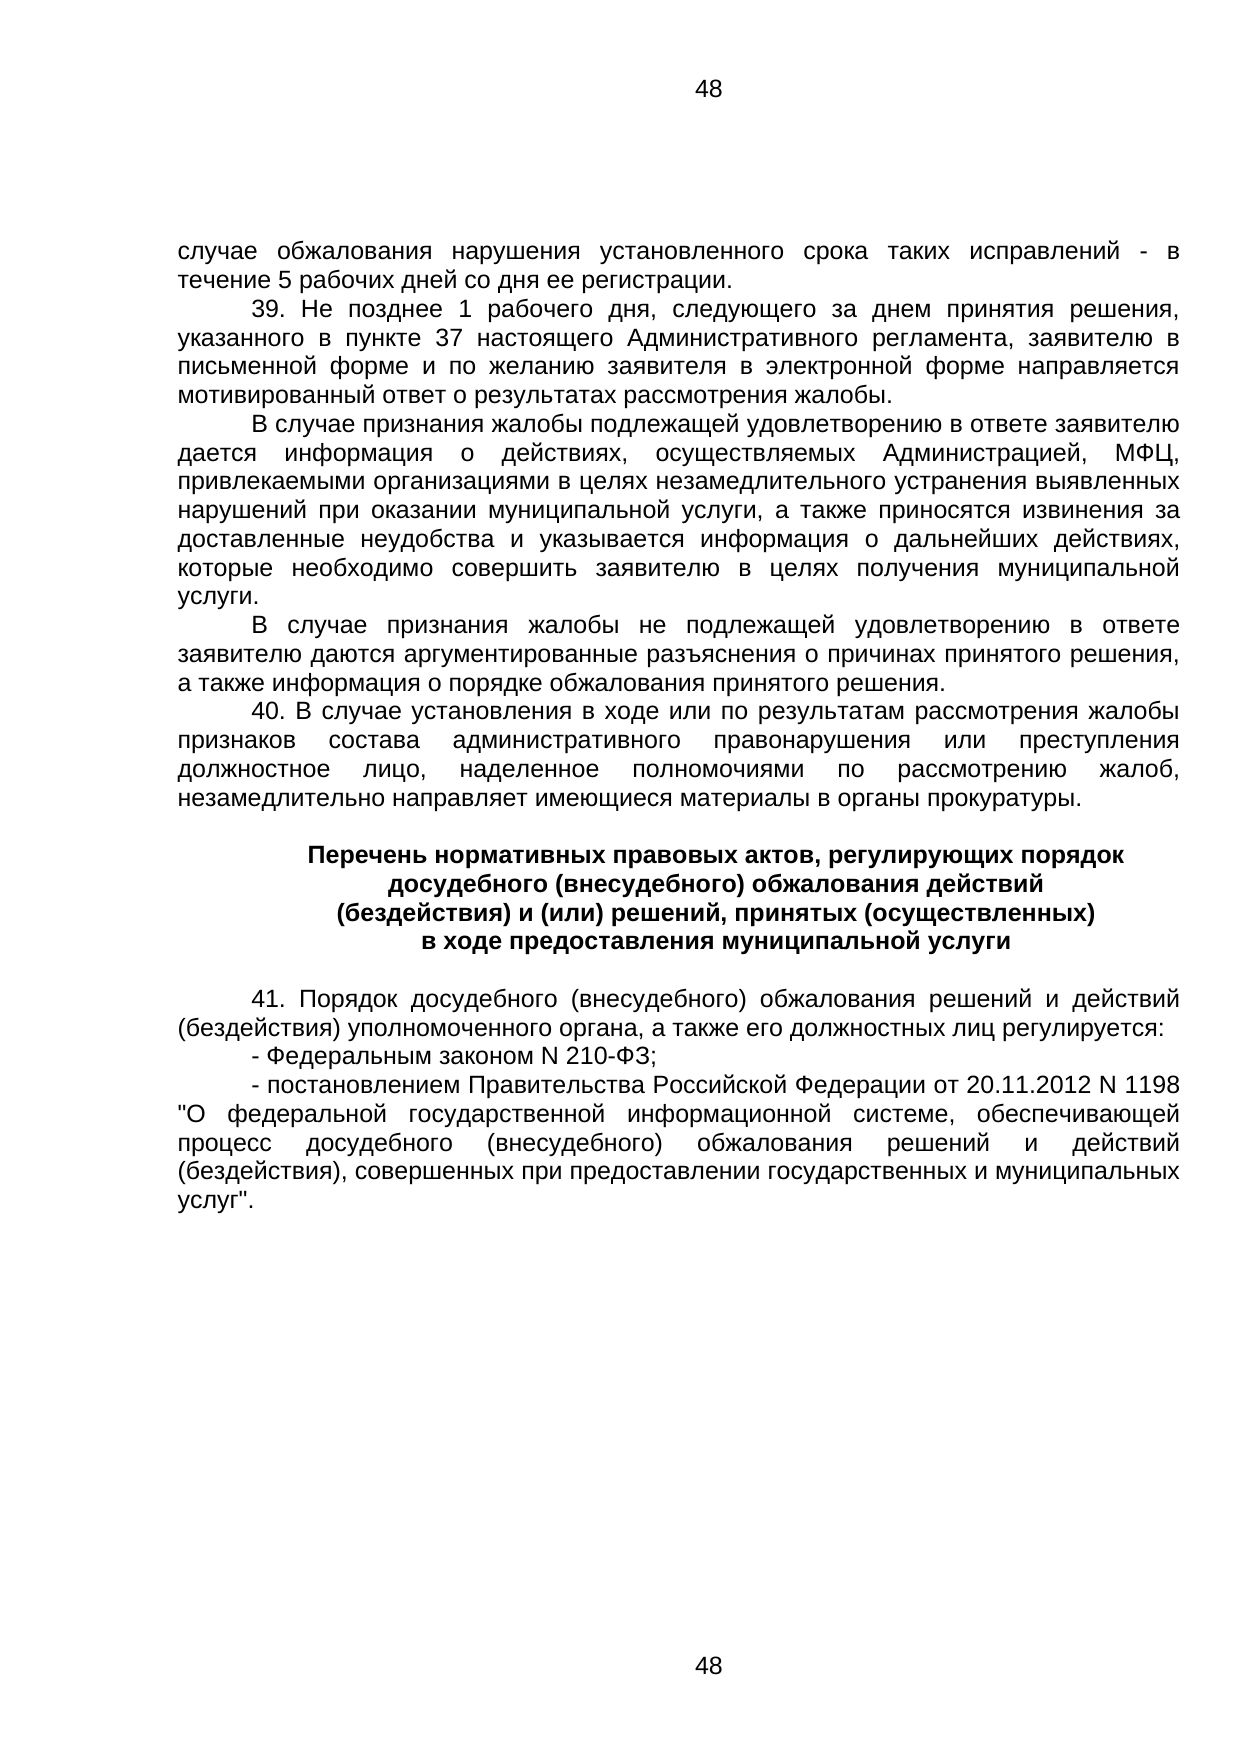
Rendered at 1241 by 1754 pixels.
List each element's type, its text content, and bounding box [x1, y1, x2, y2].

text досудебного (внесудебного) обжалования действий [177, 869, 1181, 897]
text в ходе предоставления муниципальной услуги [177, 926, 1181, 955]
text 41. Порядок досудебного (внесудебного) обжалования решений и действий (бездействия) уполномоченного органа, а также его должностных лиц регулируется: [177, 984, 1181, 1041]
text (бездействия) и (или) решений, принятых (осуществленных) [177, 897, 1181, 926]
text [177, 236, 1181, 294]
text Перечень нормативных правовых актов, регулирующих порядок [177, 840, 1181, 869]
text - постановлением Правительства Российской Федерации от 20.11.2012 N 1198 "О федеральной государственной информационной системе, обеспечивающей процесс досудебного (внесудебного) обжалования решений и действий (бездействия), совершенных при предоставлении государственных и муниципальных услуг". [177, 1070, 1181, 1214]
text В случае признания жалобы подлежащей удовлетворению в ответе заявителю дается информация о действиях, осуществляемых Администрацией, МФЦ, привлекаемыми организациями в целях незамедлительного устранения выявленных нарушений при оказании муниципальной услуги, а также приносятся извинения за доставленные неудобства и указывается информация о дальнейших действиях, которые необходимо совершить заявителю в целях получения муниципальной услуги. [177, 409, 1181, 610]
text 40. В случае установления в ходе или по результатам рассмотрения жалобы признаков состава административного правонарушения или преступления должностное лицо, наделенное полномочиями по рассмотрению жалоб, незамедлительно направляет имеющиеся материалы в органы прокуратуры. [177, 696, 1181, 811]
text В случае признания жалобы не подлежащей удовлетворению в ответе заявителю даются аргументированные разъяснения о причинах принятого решения, а также информация о порядке обжалования принятого решения. [177, 610, 1181, 696]
text - Федеральным законом N 210-ФЗ; [177, 1041, 1181, 1070]
text 39. Не позднее 1 рабочего дня, следующего за днем принятия решения, указанного в пункте 37 настоящего Административного регламента, заявителю в письменной форме и по желанию заявителя в электронной форме направляется мотивированный ответ о результатах рассмотрения жалобы. [177, 294, 1181, 409]
